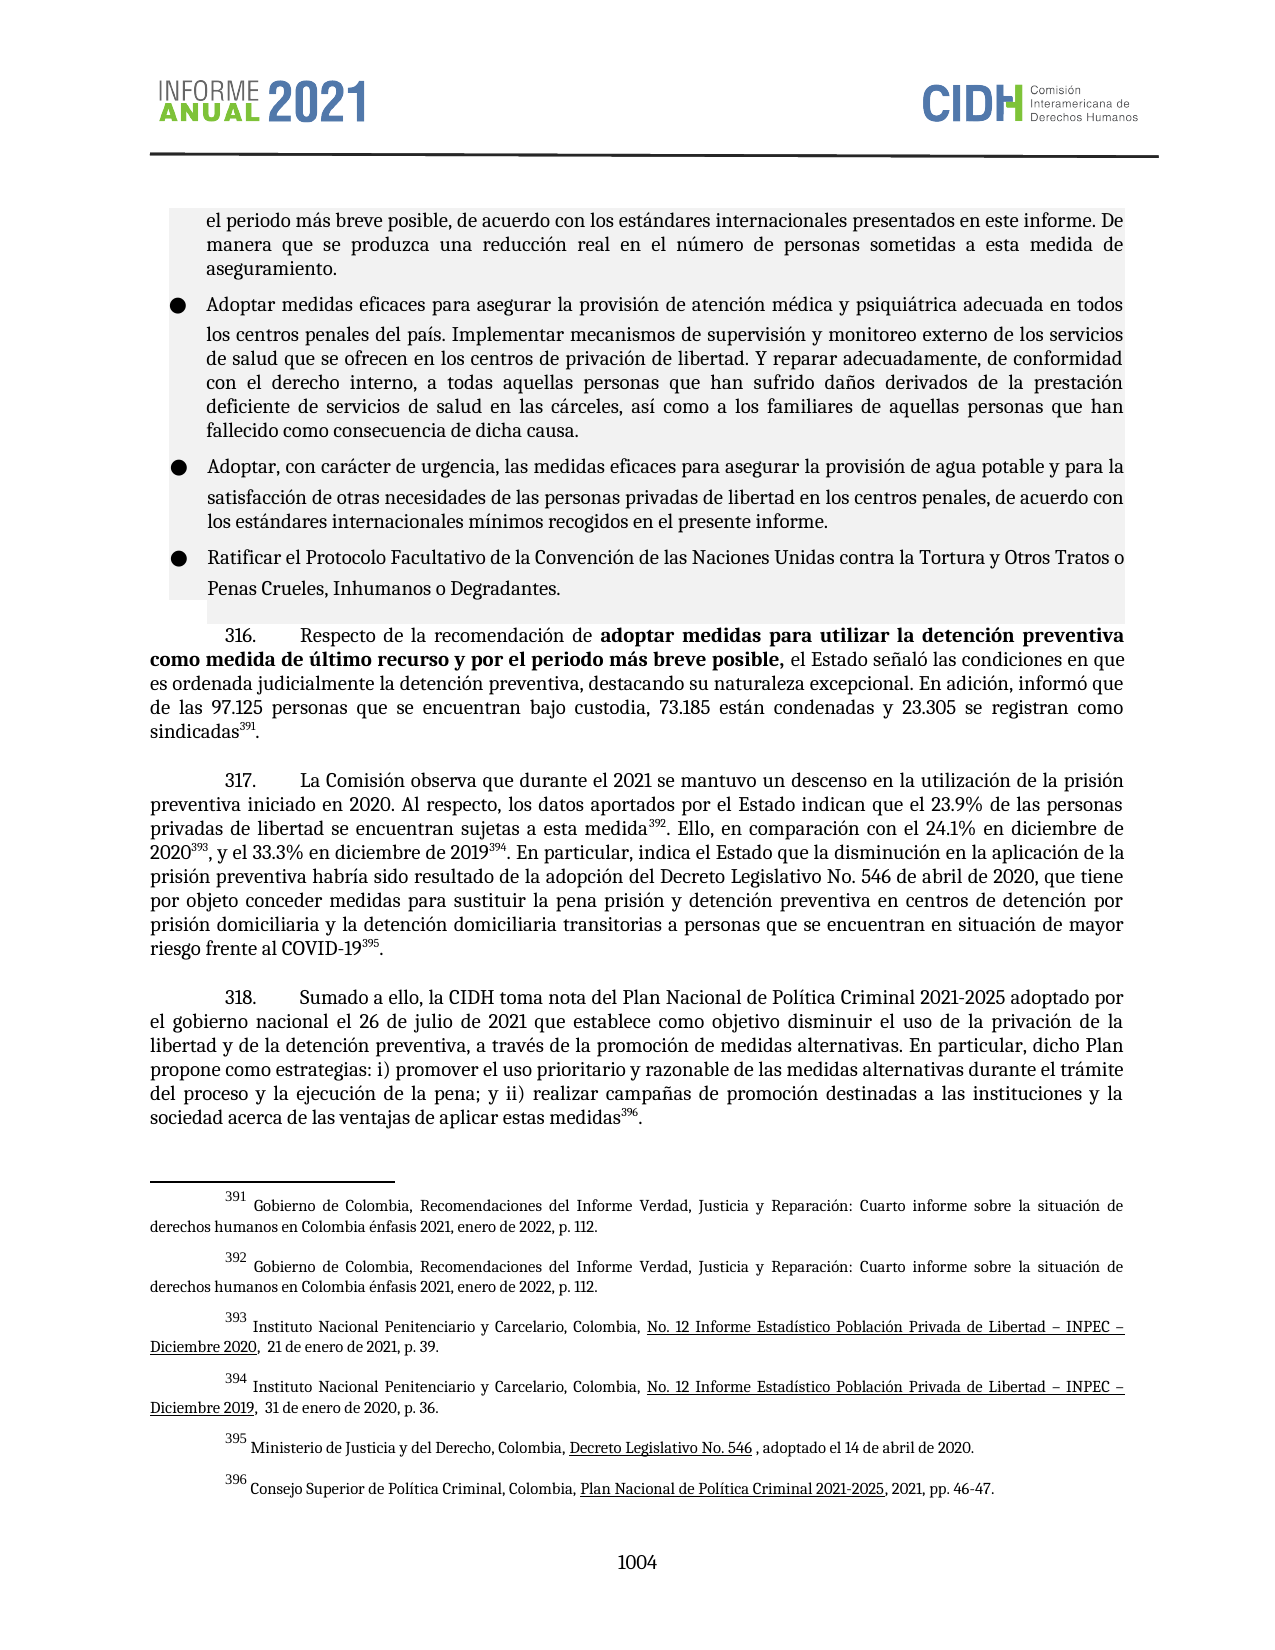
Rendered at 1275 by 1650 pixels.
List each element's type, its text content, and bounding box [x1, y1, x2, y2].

picture [150, 75, 374, 127]
list Respecto de la recomendación de adoptar medidas para utilizar la detención preventiva como medida de último recurso y por el periodo más breve posible, el Estado señaló las condiciones en que es ordenada judicialmente la detención preventiva, destacando su naturaleza excepcional. En adición, informó que de las 97.125 personas que se encuentran bajo custodia, 73.185 están condenadas y 23.305 se registran como sindicadas. [150, 624, 1125, 744]
list La Comisión observa que durante el 2021 se mantuvo un descenso en la utilización de la prisión preventiva iniciado en 2020. Al respecto, los datos aportados por el Estado indican que el 23.9% de las personas privadas de libertad se encuentran sujetas a esta medida. Ello, en comparación con el 24.1% en diciembre de 2020, y el 33.3% en diciembre de 2019. En particular, indica el Estado que la disminución en la aplicación de la prisión preventiva habría sido resultado de la adopción del Decreto Legislativo No. 546 de abril de 2020, que tiene por objeto conceder medidas para sustituir la pena prisión y detención preventiva en centros de detención por prisión domiciliaria y la detención domiciliaria transitorias a personas que se encuentran en situación de mayor riesgo frente al COVID-19. [150, 769, 1125, 961]
list Adoptar, con carácter de urgencia, las medidas eficaces para asegurar la provisión de agua potable y para la satisfacción de otras necesidades de las personas privadas de libertad en los centros penales, de acuerdo con los estándares internacionales mínimos recogidos en el presente informe. [169, 443, 1125, 533]
list Ratificar el Protocolo Facultativo de la Convención de las Naciones Unidas contra la Tortura y Otros Tratos o Penas Crueles, Inhumanos o Degradantes. [169, 533, 1125, 600]
list Sumado a ello, la CIDH toma nota del Plan Nacional de Política Criminal 2021-2025 adoptado por el gobierno nacional el 26 de julio de 2021 que establece como objetivo disminuir el uso de la privación de la libertad y de la detención preventiva, a través de la promoción de medidas alternativas. En particular, dicho Plan propone como estrategias: i) promover el uso prioritario y razonable de las medidas alternativas durante el trámite del proceso y la ejecución de la pena; y ii) realizar campañas de promoción destinadas a las instituciones y la sociedad acerca de las ventajas de aplicar estas medidas. [150, 986, 1125, 1129]
picture [914, 74, 1158, 132]
list Adoptar medidas eficaces para asegurar la provisión de atención médica y psiquiátrica adecuada en todos los centros penales del país. Implementar mecanismos de supervisión y monitoreo externo de los servicios de salud que se ofrecen en los centros de privación de libertad. Y reparar adecuadamente, de conformidad con el derecho interno, a todas aquellas personas que han sufrido daños derivados de la prestación deficiente de servicios de salud en las cárceles, así como a los familiares de aquellas personas que han fallecido como consecuencia de dicha causa. [169, 280, 1125, 443]
list Adoptar las medidas administrativas, judiciales y legislativas necesarias para asegurar que la detención preventiva de personas sin condena firme sea efectivamente utilizada como medida de último recurso y por el periodo más breve posible, de acuerdo con los estándares internacionales presentados en este informe. De manera que se produzca una reducción real en el número de personas sometidas a esta medida de aseguramiento. [169, 208, 1125, 280]
